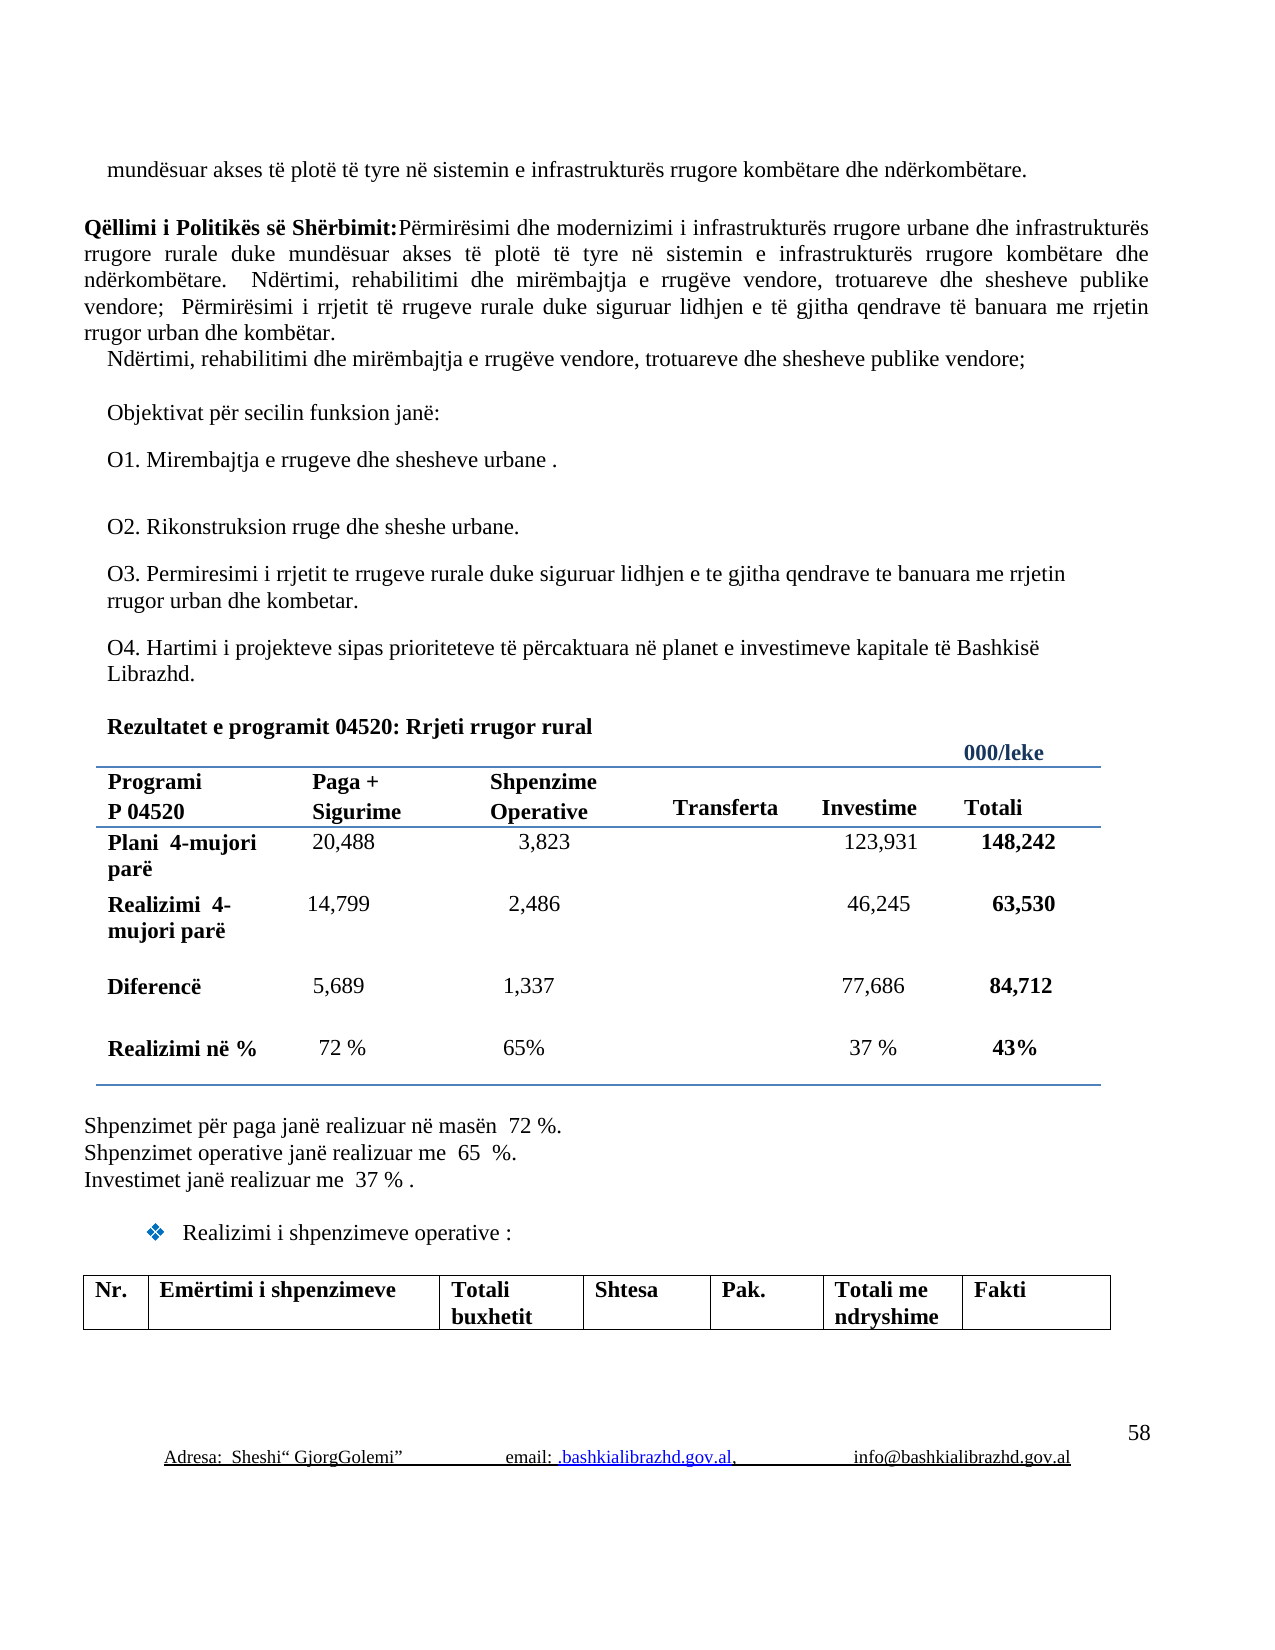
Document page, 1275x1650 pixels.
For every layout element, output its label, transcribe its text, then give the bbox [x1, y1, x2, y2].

subtitle Ndërtimi, rehabilitimi dhe mirëmbajtja e rrugëve vendore, trotuareve dhe shesheve publike vendore; [107, 346, 1129, 372]
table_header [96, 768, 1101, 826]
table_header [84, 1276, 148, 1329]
text Objektivat për secilin funksion janë: [107, 399, 1151, 425]
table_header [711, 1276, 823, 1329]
text O4. Hartimi i projekteve sipas prioriteteve të përcaktuara në planet e investimeve kapitale të Bashkisë Librazhd. [107, 634, 1129, 686]
text O3. Permiresimi i rrjetit te rrugeve rurale duke siguruar lidhjen e te gjitha qendrave te banuara me rrjetin rrugor urban dhe kombetar. [107, 560, 1129, 613]
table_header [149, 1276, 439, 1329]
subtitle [107, 156, 1127, 182]
text Shpenzimet operative janë realizuar me 65 %. [84, 1139, 1151, 1166]
list Realizimi i shpenzimeve operative : [145, 1219, 1018, 1245]
text 000/leke [84, 739, 1151, 766]
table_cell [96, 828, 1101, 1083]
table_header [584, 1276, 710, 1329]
text O2. Rikonstruksion rruge dhe sheshe urbane. [107, 513, 594, 540]
text Investimet janë realizuar me 37 % . [84, 1166, 1151, 1192]
subtitle Rezultatet e programit 04520: Rrjeti rrugor rural [107, 713, 1151, 739]
text Shpenzimet për paga janë realizuar në masën 72 %. [84, 1112, 1151, 1139]
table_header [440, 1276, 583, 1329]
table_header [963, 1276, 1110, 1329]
text Qëllimi i Politikës së Shërbimit:Përmirësimi dhe modernizimi i infrastrukturës rrugore urbane dhe infrastrukturës rrugore rurale duke mundësuar akses të plotë të tyre në sistemin e infrastrukturës rrugore kombëtare dhe ndërkombëtare. Ndërtimi, rehabilitimi dhe mirëmbajtja e rrugëve vendore, trotuareve dhe shesheve publike vendore; Përmirësimi i rrjetit të rrugeve rurale duke siguruar lidhjen e të gjitha qendrave të banuara me rrjetin rrugor urban dhe kombëtar. [84, 214, 1151, 345]
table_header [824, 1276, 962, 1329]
text O1. Mirembajtja e rrugeve dhe shesheve urbane . [107, 446, 594, 472]
